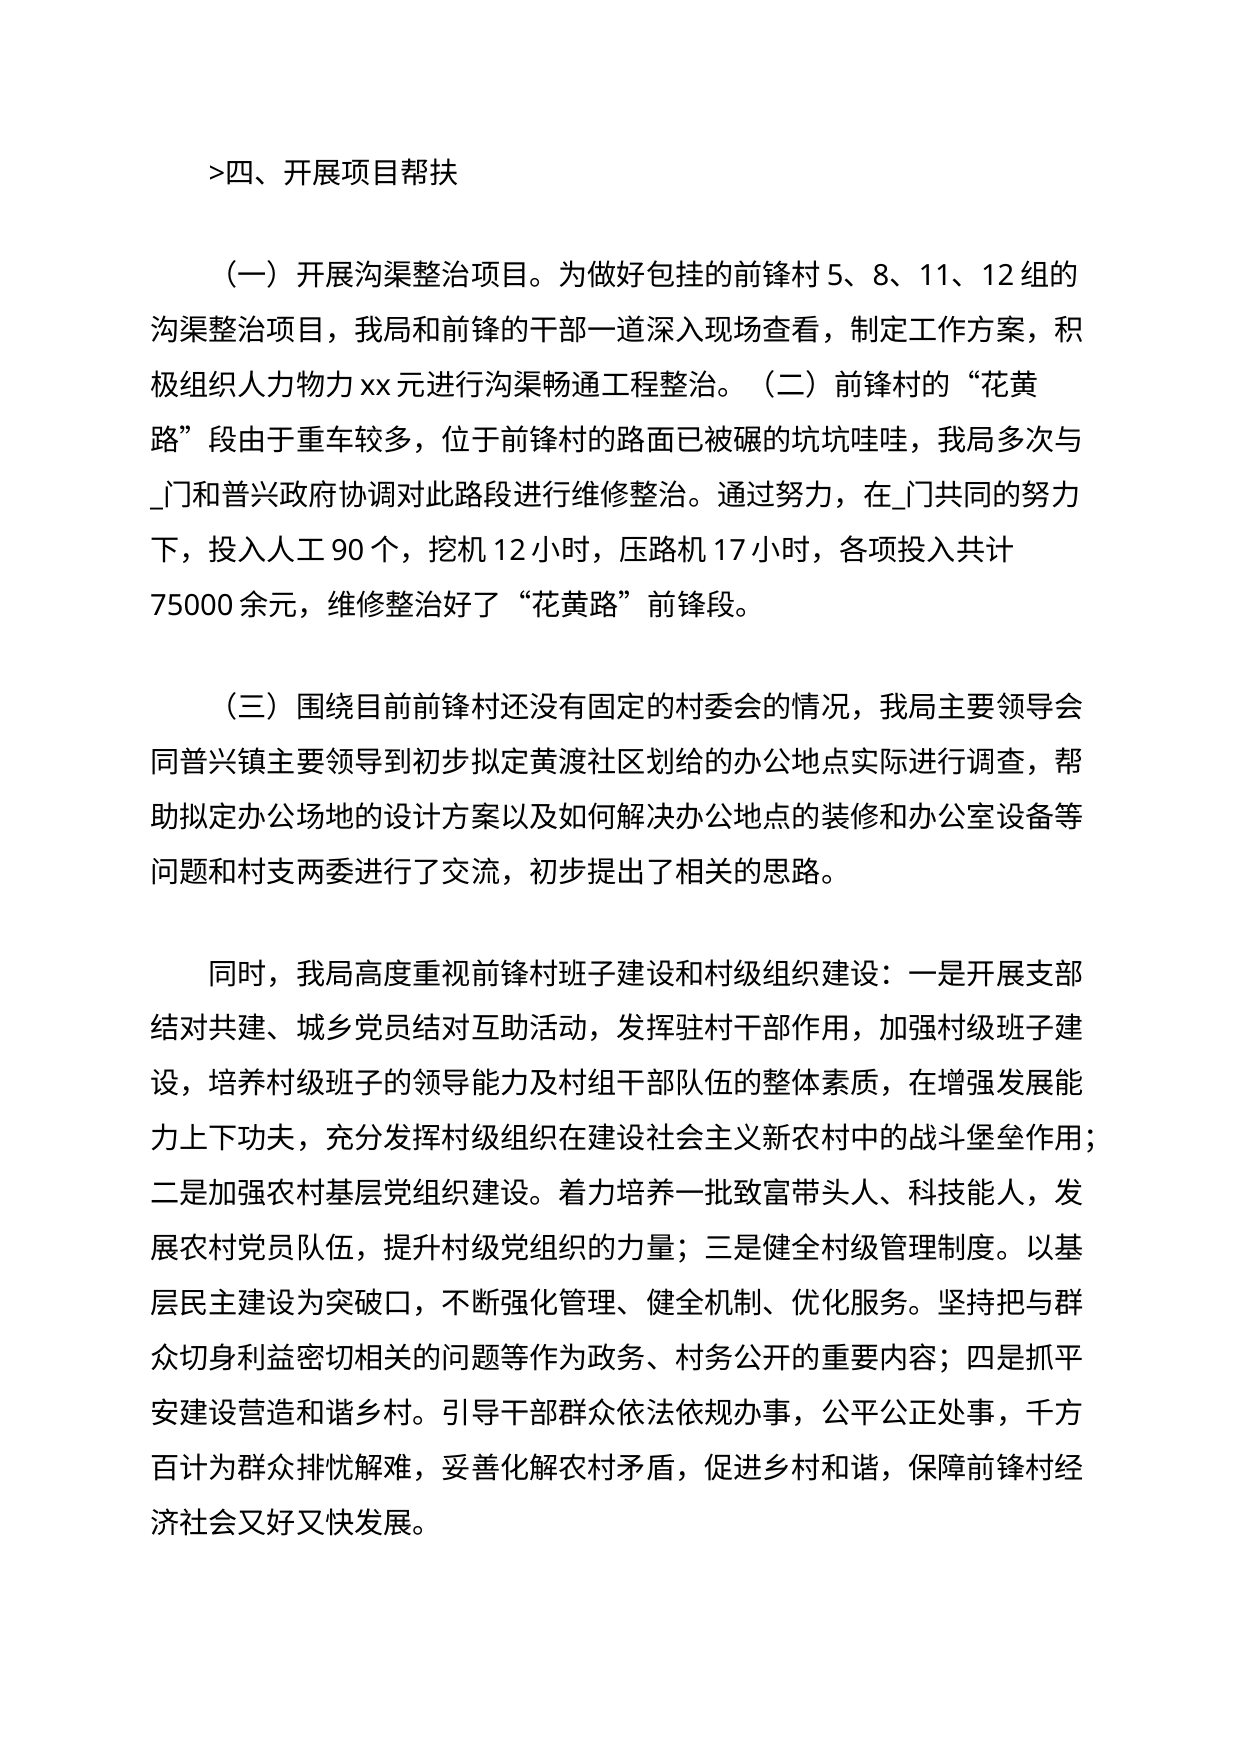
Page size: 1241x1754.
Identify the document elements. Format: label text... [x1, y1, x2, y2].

text 同时，我局高度重视前锋村班子建设和村级组织建设：一是开展支部结对共建、城乡党员结对互助活动，发挥驻村干部作用，加强村级班子建设，培养村级班子的领导能力及村组干部队伍的整体素质，在增强发展能力上下功夫，充分发挥村级组织在建设社会主义新农村中的战斗堡垒作用；二是加强农村基层党组织建设。着力培养一批致富带头人、科技能人，发展农村党员队伍，提升村级党组织的力量；三是健全村级管理制度。以基层民主建设为突破口，不断强化管理、健全机制、优化服务。坚持把与群众切身利益密切相关的问题等作为政务、村务公开的重要内容；四是抓平安建设营造和谐乡村。引导干部群众依法依规办事，公平公正处事，千方百计为群众排忧解难，妥善化解农村矛盾，促进乡村和谐，保障前锋村经济社会又好又快发展。 [150, 950, 1090, 1541]
text >四、开展项目帮扶 [150, 150, 1090, 192]
text （一）开展沟渠整治项目。为做好包挂的前锋村5、8、11、12组的沟渠整治项目，我局和前锋的干部一道深入现场查看，制定工作方案，积极组织人力物力xx元进行沟渠畅通工程整治。（二）前锋村的“花黄路”段由于重车较多，位于前锋村的路面已被碾的坑坑哇哇，我局多次与_门和普兴政府协调对此路段进行维修整治。通过努力，在_门共同的努力下，投入人工90个，挖机12小时，压路机17小时，各项投入共计75000余元，维修整治好了“花黄路”前锋段。 [150, 252, 1090, 624]
text （三）围绕目前前锋村还没有固定的村委会的情况，我局主要领导会同普兴镇主要领导到初步拟定黄渡社区划给的办公地点实际进行调查，帮助拟定办公场地的设计方案以及如何解决办公地点的装修和办公室设备等问题和村支两委进行了交流，初步提出了相关的思路。 [150, 684, 1090, 891]
